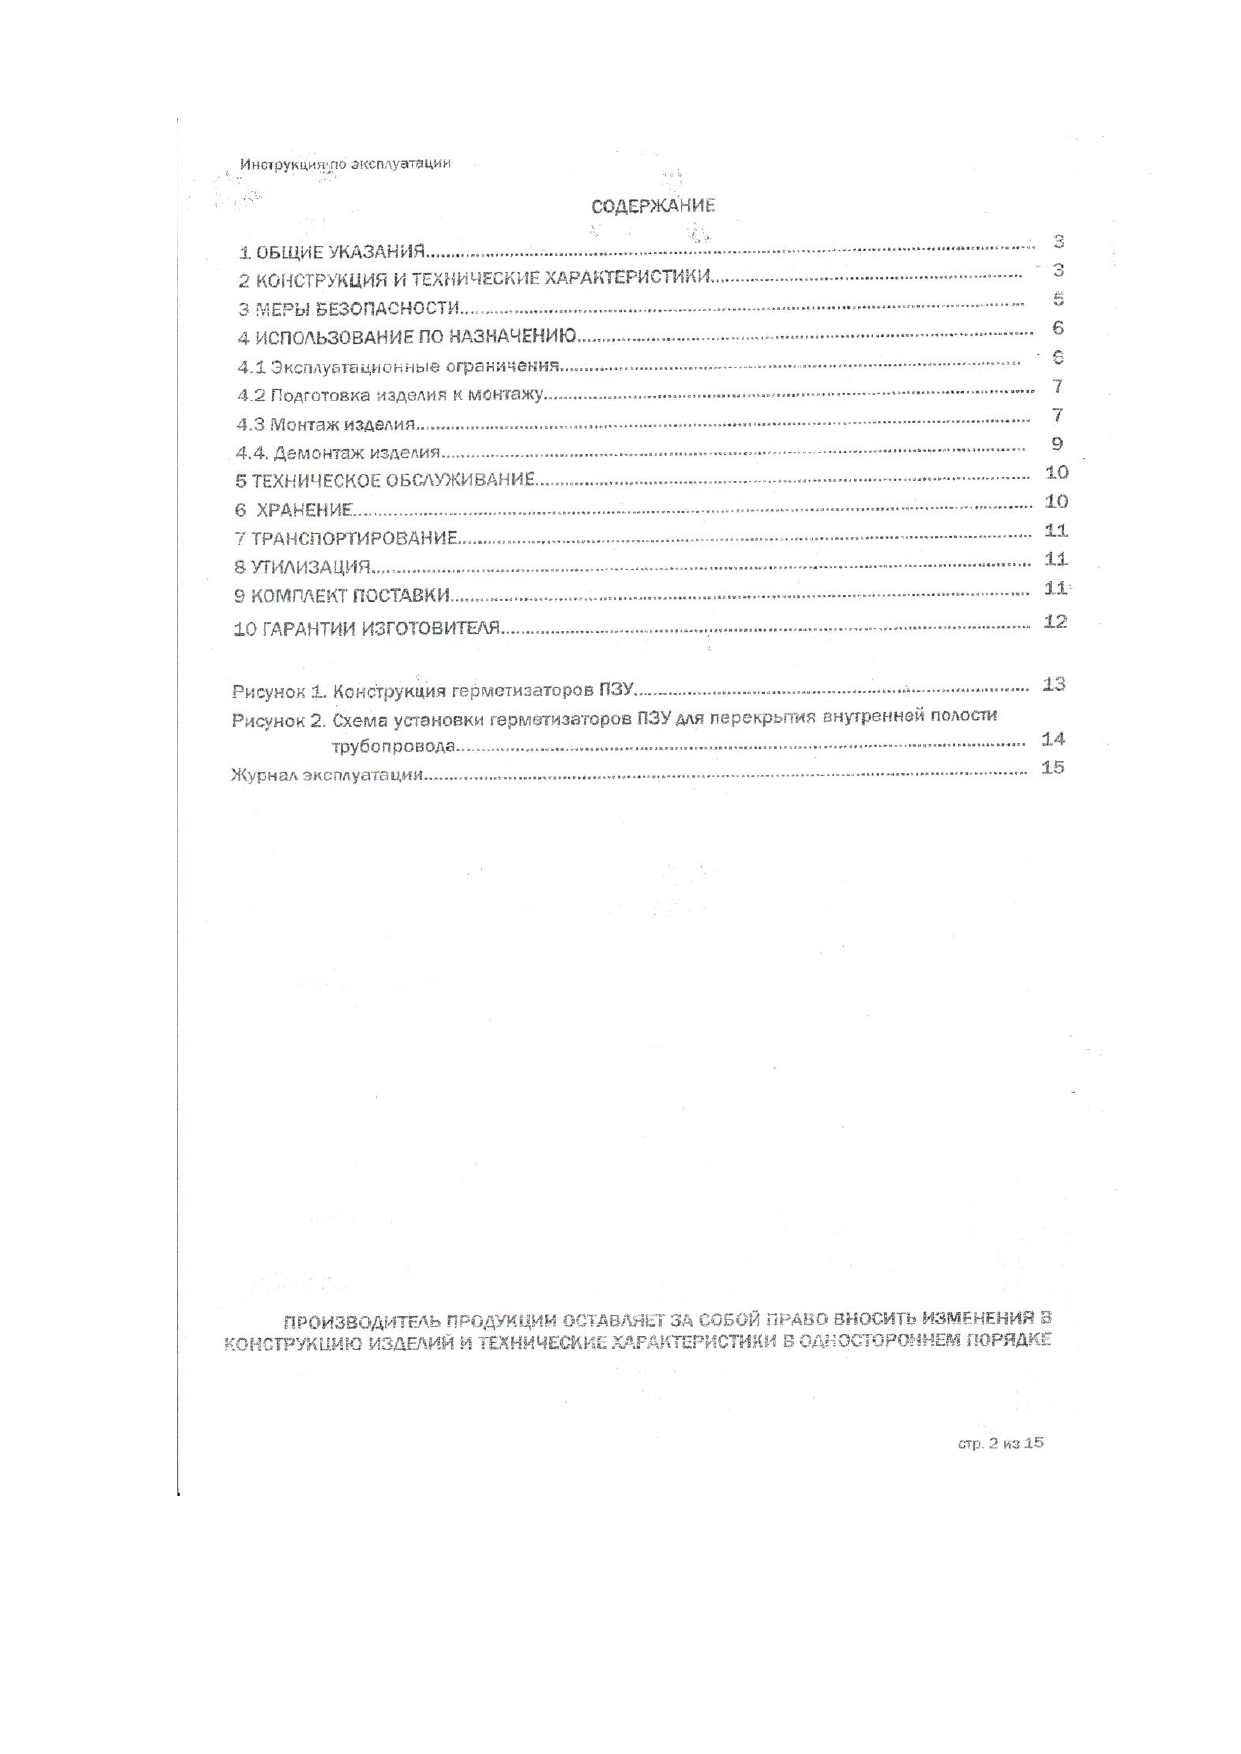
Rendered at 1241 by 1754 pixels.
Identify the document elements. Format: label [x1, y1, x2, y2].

picture [177, 118, 1152, 1496]
